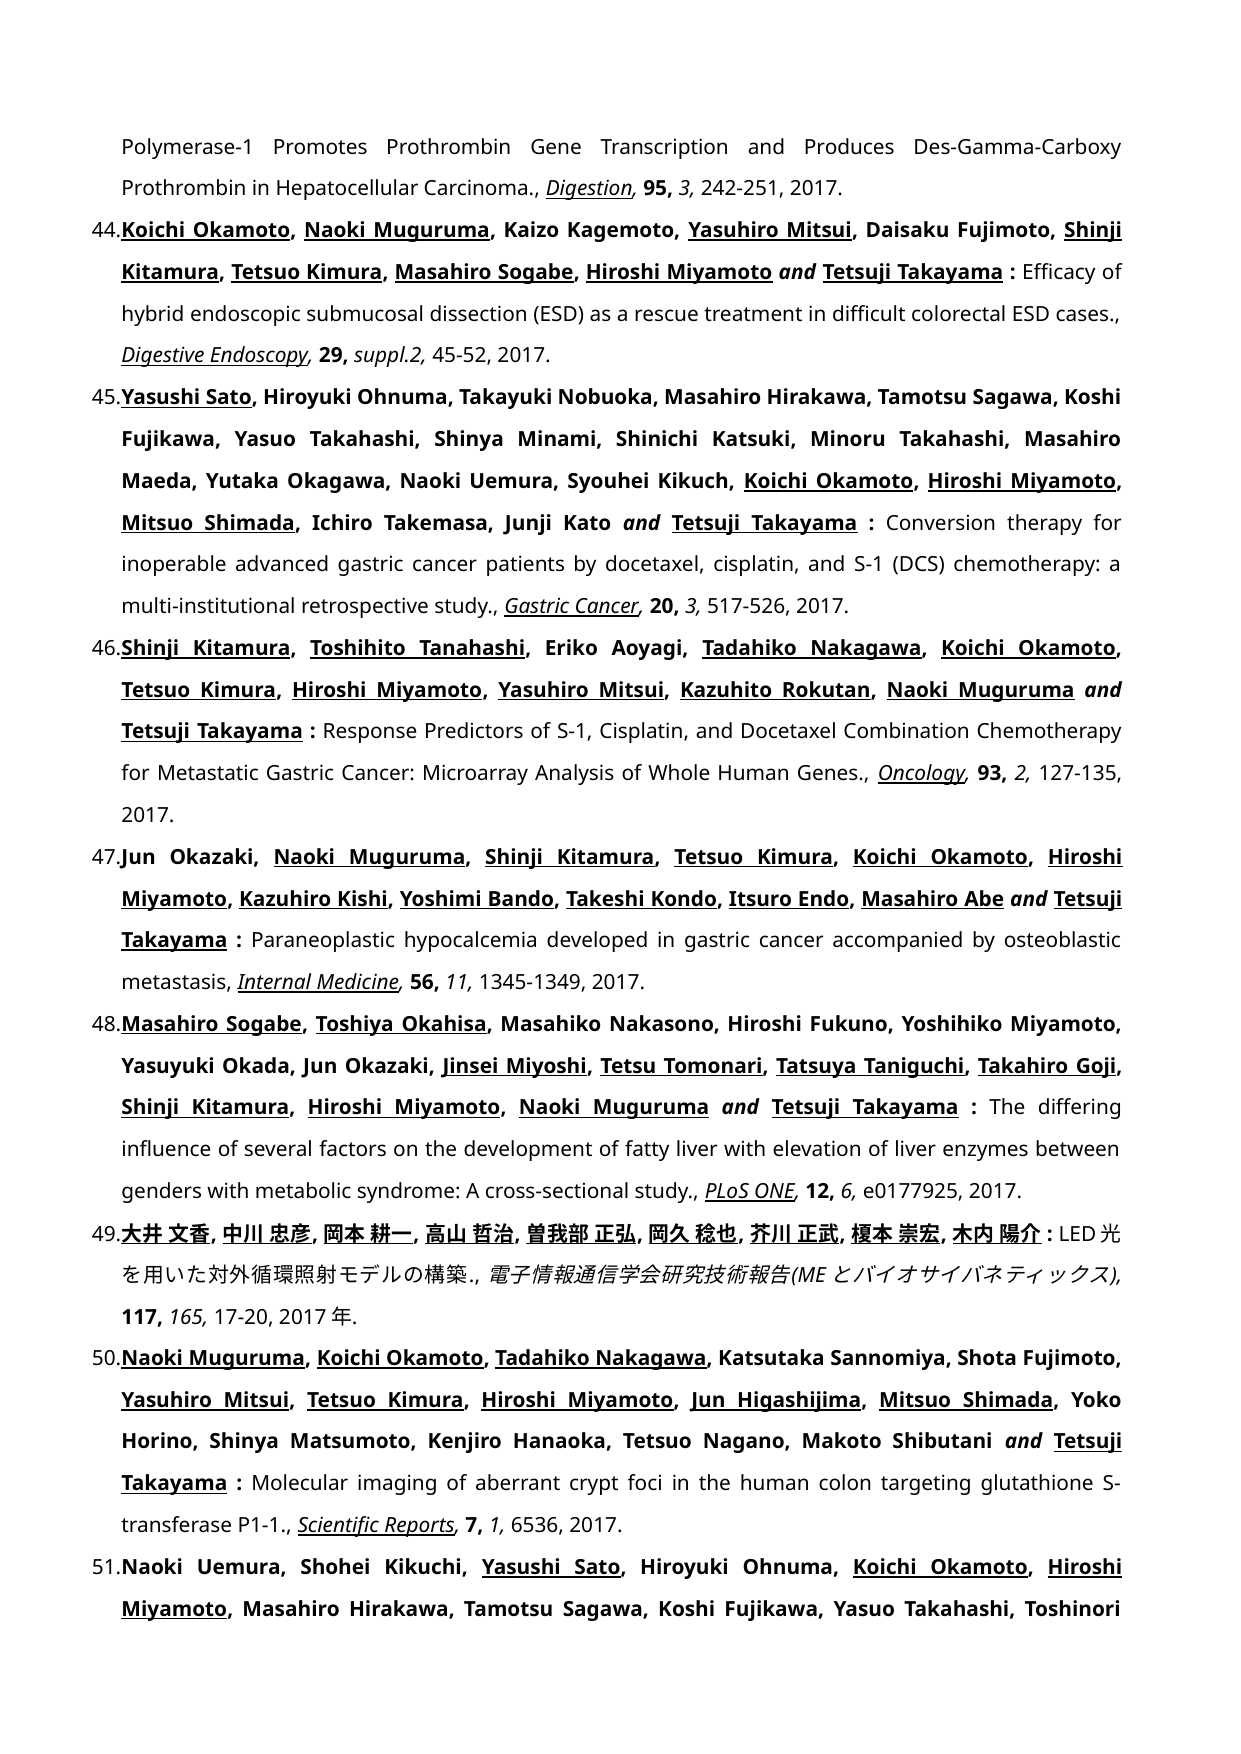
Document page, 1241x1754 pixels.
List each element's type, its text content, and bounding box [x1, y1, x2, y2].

list Koichi Okamoto, Naoki Muguruma, Kaizo Kagemoto, Yasuhiro Mitsui, Daisaku Fujimoto, Shinji Kitamura, Tetsuo Kimura, Masahiro Sogabe, Hiroshi Miyamoto and Tetsuji Takayama : Efficacy of hybrid endoscopic submucosal dissection (ESD) as a rescue treatment in difficult colorectal ESD cases., Digestive Endoscopy, 29, suppl.2, 45-52, 2017. [92, 209, 1122, 376]
list Yasushi Sato, Hiroyuki Ohnuma, Takayuki Nobuoka, Masahiro Hirakawa, Tamotsu Sagawa, Koshi Fujikawa, Yasuo Takahashi, Shinya Minami, Shinichi Katsuki, Minoru Takahashi, Masahiro Maeda, Yutaka Okagawa, Naoki Uemura, Syouhei Kikuch, Koichi Okamoto, Hiroshi Miyamoto, Mitsuo Shimada, Ichiro Takemasa, Junji Kato and Tetsuji Takayama : Conversion therapy for inoperable advanced gastric cancer patients by docetaxel, cisplatin, and S-1 (DCS) chemotherapy: a multi-institutional retrospective study., Gastric Cancer, 20, 3, 517-526, 2017. [92, 376, 1122, 626]
list Jun Okazaki, Naoki Muguruma, Shinji Kitamura, Tetsuo Kimura, Koichi Okamoto, Hiroshi Miyamoto, Kazuhiro Kishi, Yoshimi Bando, Takeshi Kondo, Itsuro Endo, Masahiro Abe and Tetsuji Takayama : Paraneoplastic hypocalcemia developed in gastric cancer accompanied by osteoblastic metastasis, Internal Medicine, 56, 11, 1345-1349, 2017. [92, 835, 1122, 1002]
list Naoki Muguruma, Koichi Okamoto, Tadahiko Nakagawa, Katsutaka Sannomiya, Shota Fujimoto, Yasuhiro Mitsui, Tetsuo Kimura, Hiroshi Miyamoto, Jun Higashijima, Mitsuo Shimada, Yoko Horino, Shinya Matsumoto, Kenjiro Hanaoka, Tetsuo Nagano, Makoto Shibutani and Tetsuji Takayama : Molecular imaging of aberrant crypt foci in the human colon targeting glutathione S-transferase P1-1., Scientific Reports, 7, 1, 6536, 2017. [92, 1336, 1122, 1545]
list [92, 125, 1122, 209]
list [92, 1545, 1122, 1629]
list 大井 文香, 中川 忠彦, 岡本 耕一, 高山 哲治, 曽我部 正弘, 岡久 稔也, 芥川 正武, 榎本 崇宏, 木内 陽介 : LED光を用いた対外循環照射モデルの構築., 電子情報通信学会研究技術報告(MEとバイオサイバネティックス), 117, 165, 17-20, 2017年. [92, 1211, 1122, 1336]
list Masahiro Sogabe, Toshiya Okahisa, Masahiko Nakasono, Hiroshi Fukuno, Yoshihiko Miyamoto, Yasuyuki Okada, Jun Okazaki, Jinsei Miyoshi, Tetsu Tomonari, Tatsuya Taniguchi, Takahiro Goji, Shinji Kitamura, Hiroshi Miyamoto, Naoki Muguruma and Tetsuji Takayama : The differing influence of several factors on the development of fatty liver with elevation of liver enzymes between genders with metabolic syndrome: A cross-sectional study., PLoS ONE, 12, 6, e0177925, 2017. [92, 1002, 1122, 1211]
list Shinji Kitamura, Toshihito Tanahashi, Eriko Aoyagi, Tadahiko Nakagawa, Koichi Okamoto, Tetsuo Kimura, Hiroshi Miyamoto, Yasuhiro Mitsui, Kazuhito Rokutan, Naoki Muguruma and Tetsuji Takayama : Response Predictors of S-1, Cisplatin, and Docetaxel Combination Chemotherapy for Metastatic Gastric Cancer: Microarray Analysis of Whole Human Genes., Oncology, 93, 2, 127-135, 2017. [92, 626, 1122, 835]
